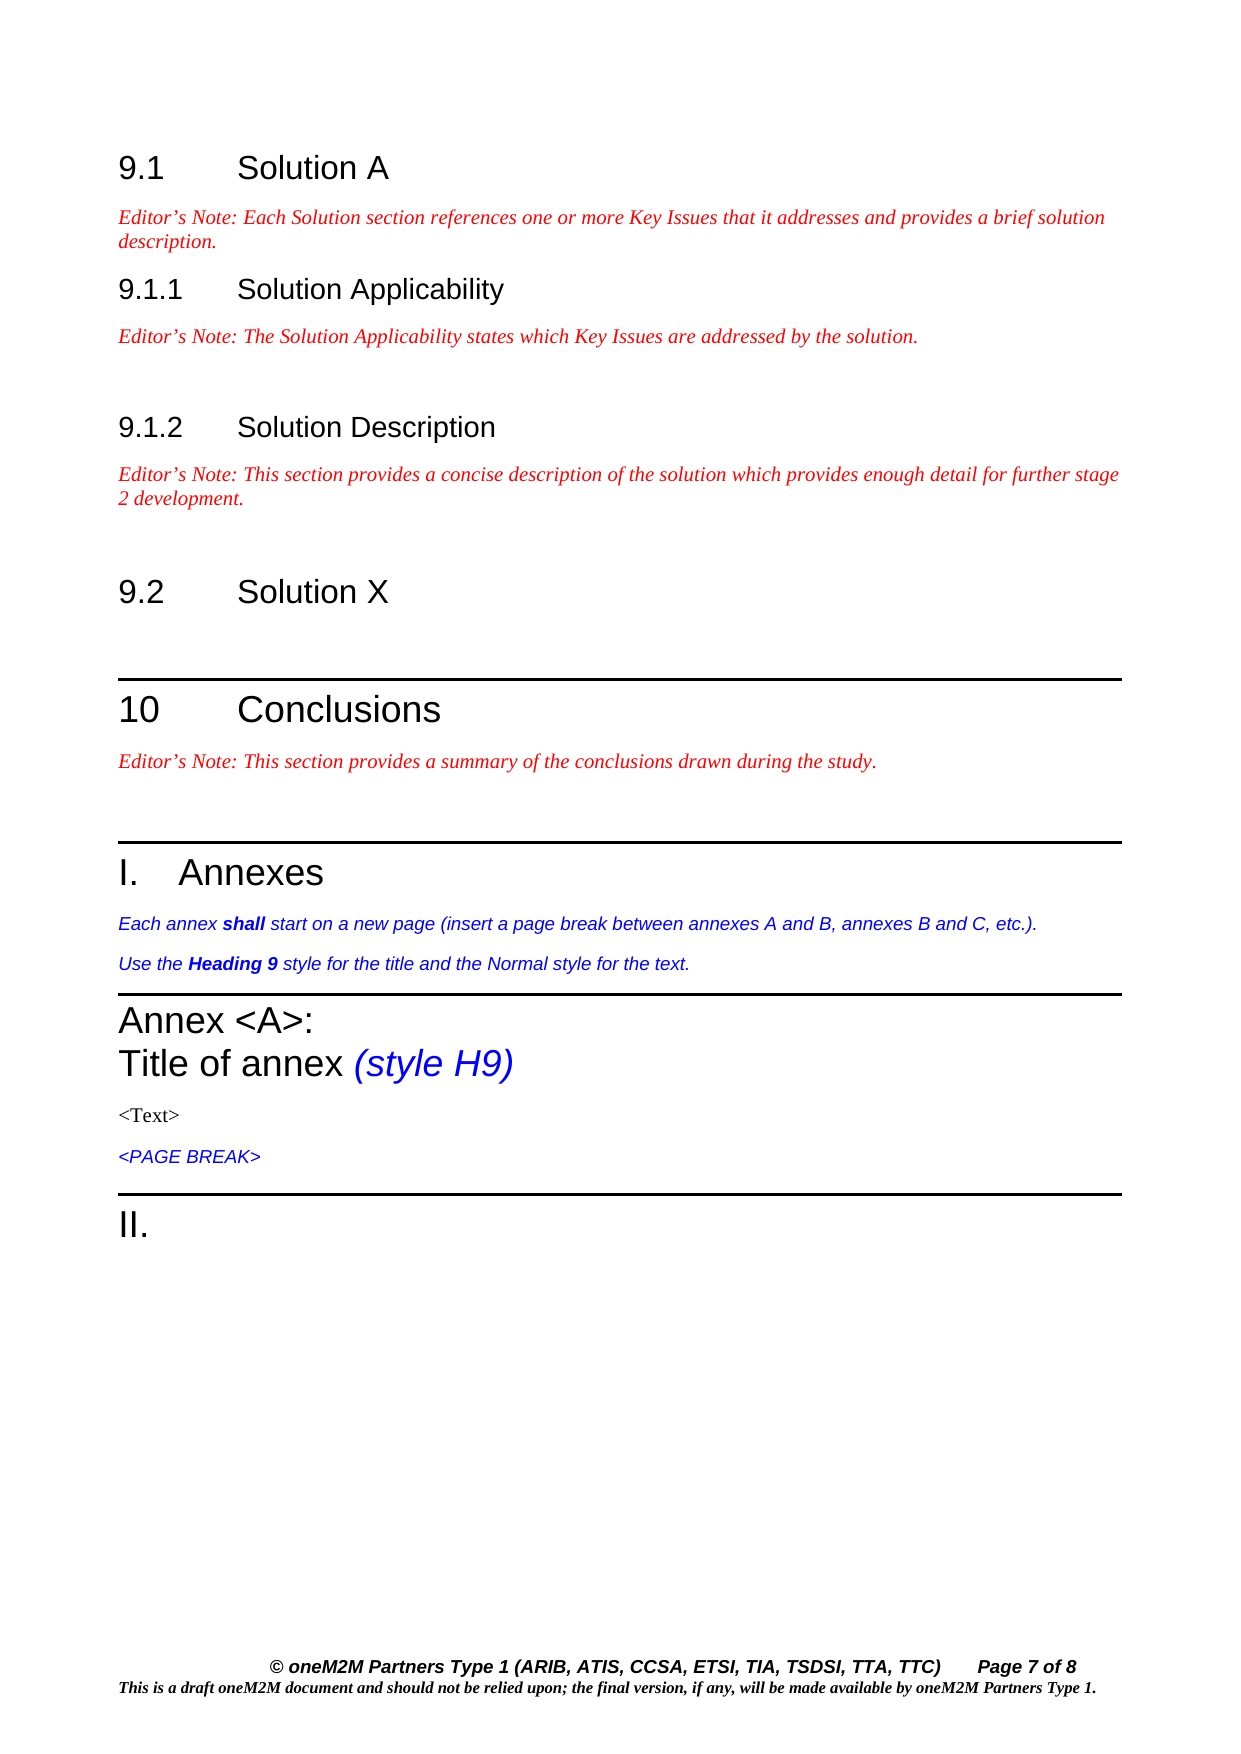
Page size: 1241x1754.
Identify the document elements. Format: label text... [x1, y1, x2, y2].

text Annex <A>: Title of annex (style H9) [118, 996, 1122, 1084]
text <PAGE BREAK> [118, 1146, 1122, 1167]
text Use the Heading 9 style for the title and the Normal style for the text. [118, 953, 1122, 974]
subtitle Conclusions [118, 681, 1122, 730]
text <Text> [118, 1103, 1122, 1127]
subtitle Annexes [118, 844, 1122, 893]
text Editor’s Note: Each Solution section references one or more Key Issues that it addresses and provides a brief solution description. [118, 205, 1122, 253]
text Each annex shall start on a new page (insert a page break between annexes A and B, annexes B and C, etc.). [118, 912, 1122, 934]
text Editor’s Note: The Solution Applicability states which Key Issues are addressed by the solution. [118, 324, 1122, 348]
subtitle Solution Applicability [118, 272, 1122, 305]
text Editor’s Note: This section provides a concise description of the solution which provides enough detail for further stage 2 development. [118, 462, 1122, 510]
text Editor’s Note: This section provides a summary of the conclusions drawn during the study. [118, 749, 1122, 773]
subtitle Solution X [118, 572, 1122, 610]
subtitle Solution A [118, 148, 1122, 186]
subtitle Solution Description [118, 410, 1122, 443]
